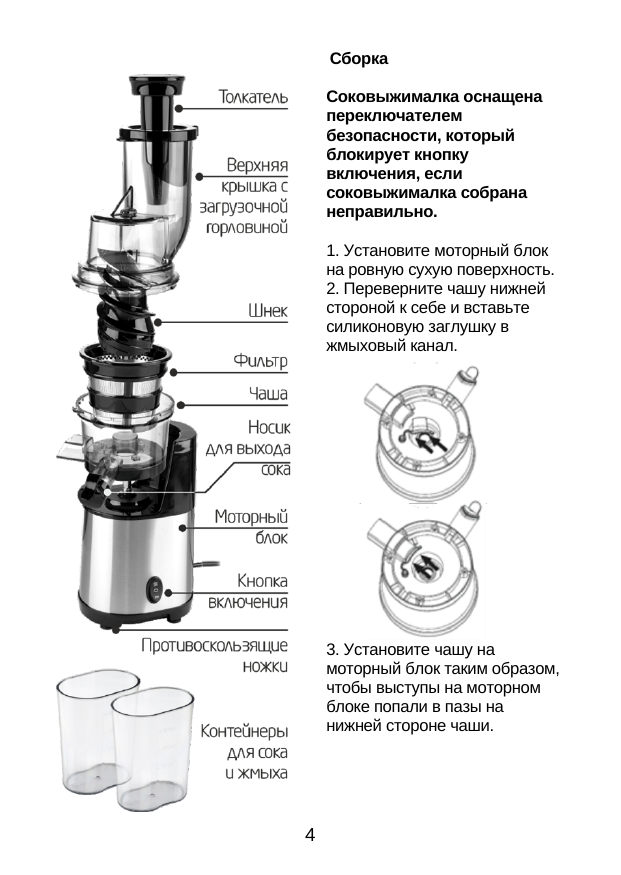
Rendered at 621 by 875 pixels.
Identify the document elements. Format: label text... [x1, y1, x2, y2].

text 1. Установите моторный блок на ровную сухую поверхность. [291, 240, 561, 279]
text 2. Переверните чашу нижней стороной к себе и вставьте силиконовую заглушку в жмыховый канал. [291, 279, 561, 355]
text Соковыжималка оснащена переключателем безопасности, который блокирует кнопку включения, если соковыжималка собрана неправильно. [291, 87, 561, 221]
picture [56, 74, 291, 812]
text Сборка [325, 49, 561, 68]
picture [359, 362, 487, 640]
